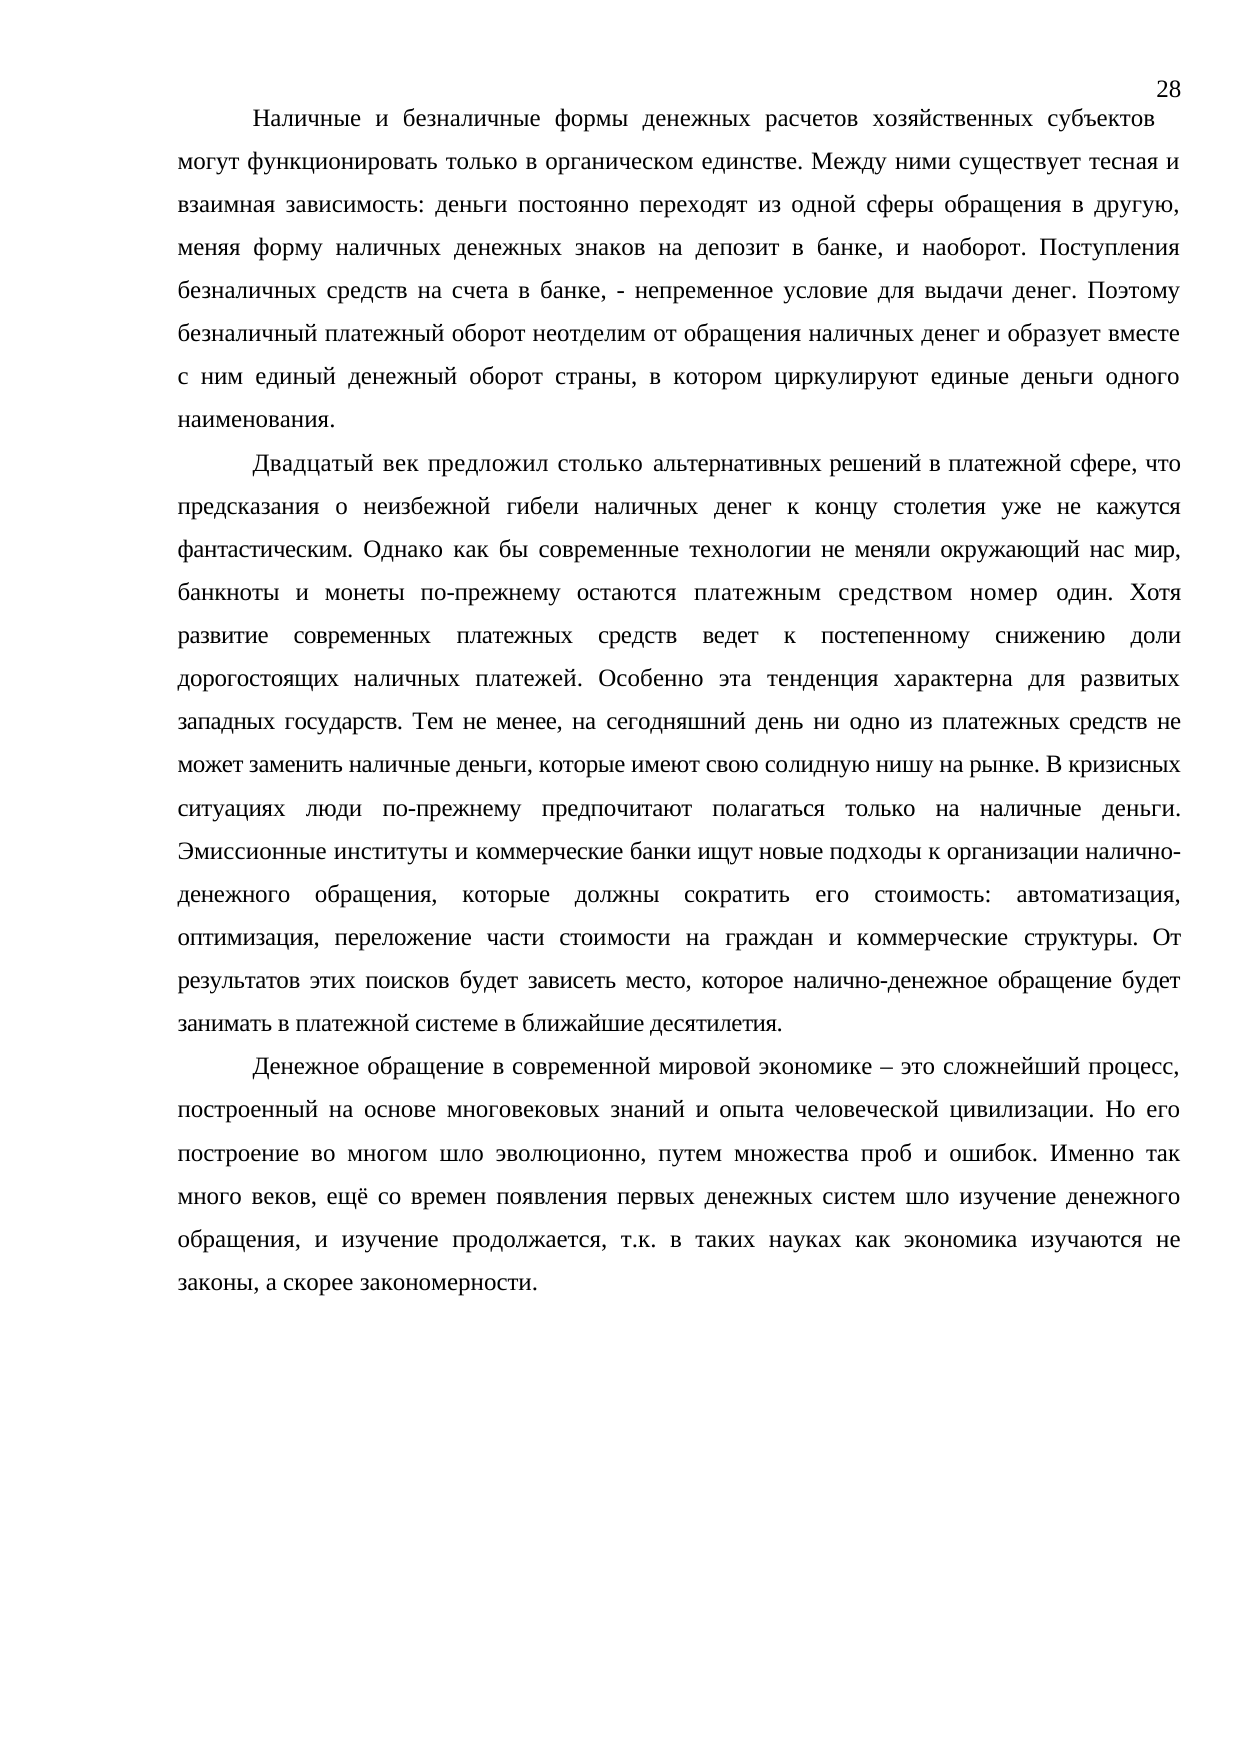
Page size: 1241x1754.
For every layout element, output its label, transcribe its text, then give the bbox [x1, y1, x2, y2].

text Наличные и безналичные формы денежных расчетов хозяйственных субъектов могут функционировать только в органическом единстве. Между ними существует тесная и взаимная зависимость: деньги постоянно переходят из одной сферы обращения в другую, меняя форму наличных денежных знаков на депозит в банке, и наоборот. Поступления безналичных средств на счета в банке, - непременное условие для выдачи денег. Поэтому безналичный платежный оборот неотделим от обращения наличных денег и образует вместе с ним единый денежный оборот страны, в котором циркулируют единые деньги одного наименования. [177, 103, 1181, 433]
text Денежное обращение в современной мировой экономике – это сложнейший процесс, построенный на основе многовековых знаний и опыта человеческой цивилизации. Но его построение во многом шло эволюционно, путем множества проб и ошибок. Именно так много веков, ещё со времен появления первых денежных систем шло изучение денежного обращения, и изучение продолжается, т.к. в таких науках как экономика изучаются не законы, а скорее закономерности. [177, 1051, 1181, 1296]
text Двадцатый век предложил столько альтернативных решений в платежной сфере, что предсказания о неизбежной гибели наличных денег к концу столетия уже не кажутся фантастическим. Однако как бы современные технологии не меняли окружающий нас мир, банкноты и монеты по-прежнему остаются платежным средством номер один. Хотя развитие современных платежных средств ведет к постепенному снижению доли дорогостоящих наличных платежей. Особенно эта тенденция характерна для развитых западных государств. Тем не менее, на сегодняшний день ни одно из платежных средств не может заменить наличные деньги, которые имеют свою солидную нишу на рынке. В кризисных ситуациях люди по-прежнему предпочитают полагаться только на наличные деньги. Эмиссионные институты и коммерческие банки ищут новые подходы к организации налично-денежного обращения, которые должны сократить его стоимость: автоматизация, оптимизация, переложение части стоимости на граждан и коммерческие структуры. От результатов этих поисков будет зависеть место, которое налично-денежное обращение будет занимать в платежной системе в ближайшие десятилетия. [177, 448, 1181, 1037]
